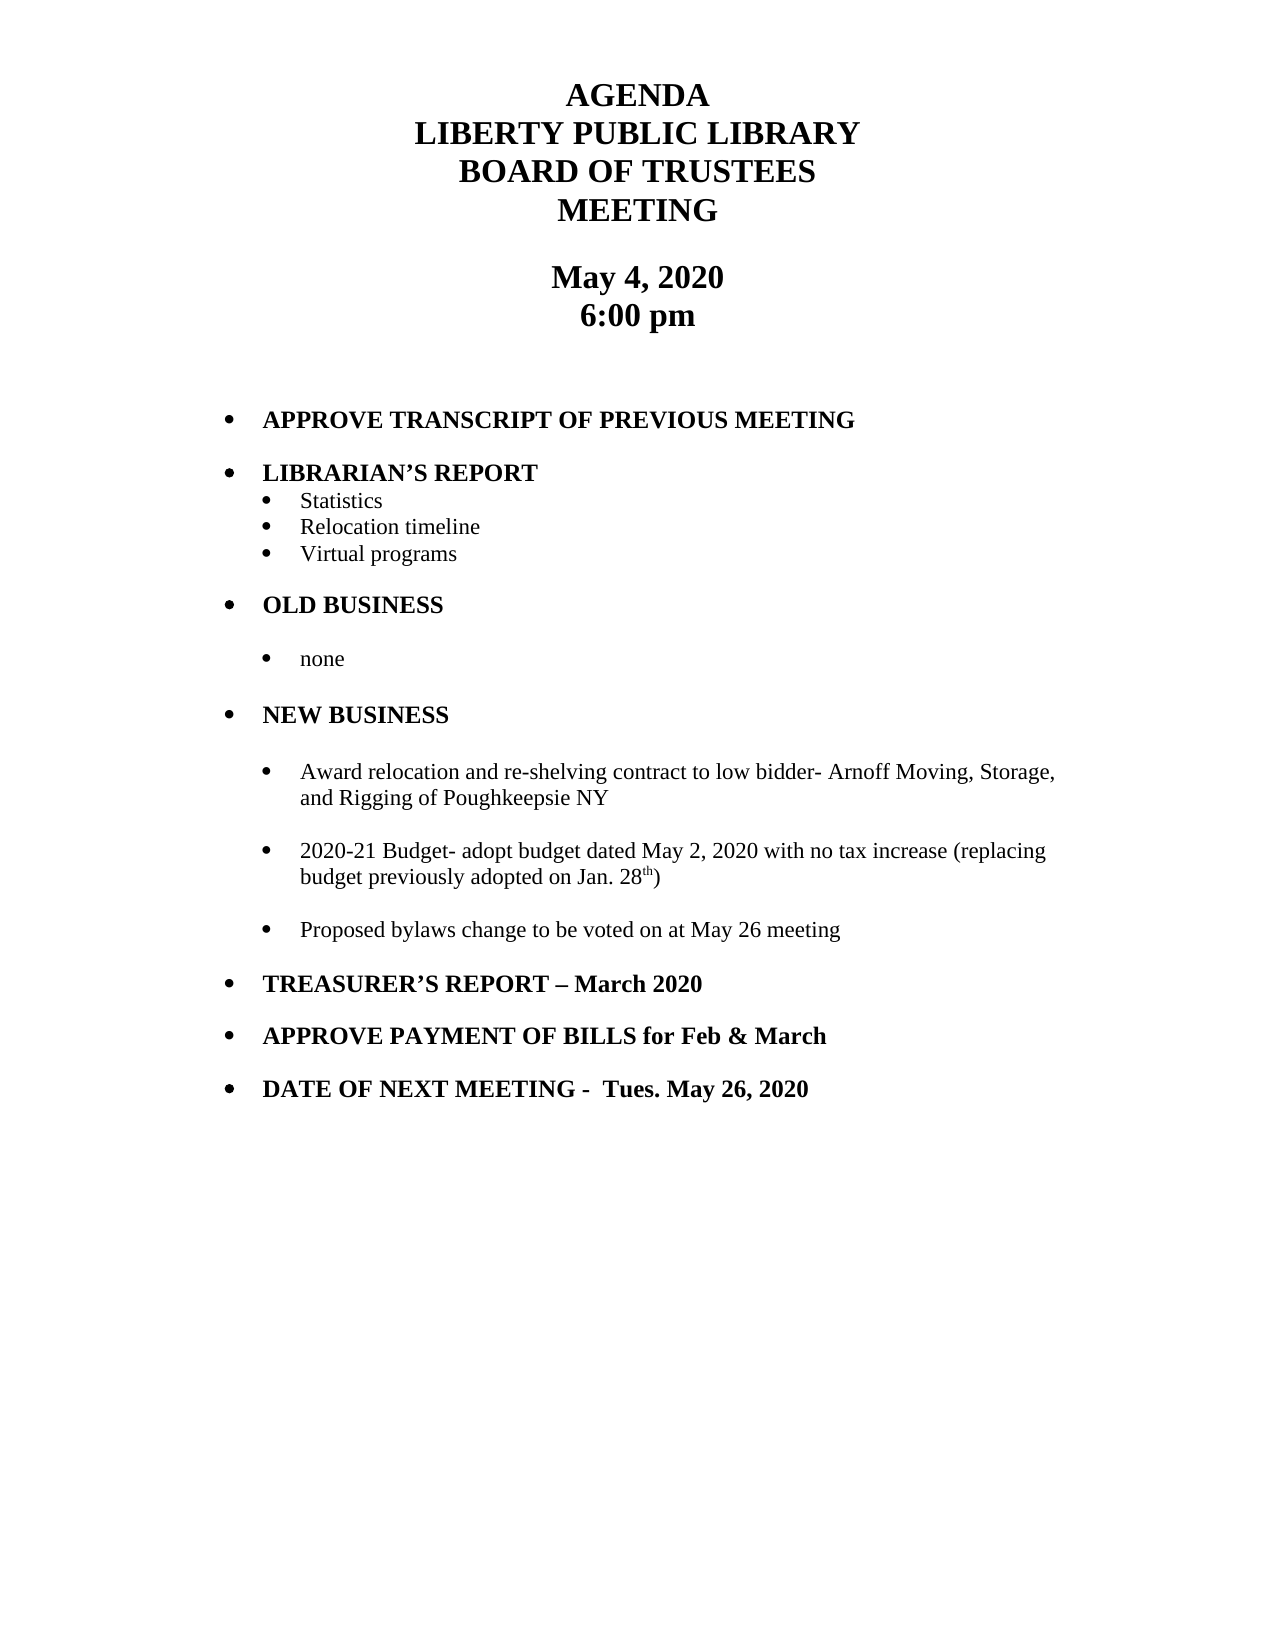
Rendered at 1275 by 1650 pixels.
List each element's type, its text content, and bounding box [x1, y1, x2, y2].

list Virtual programs [262, 540, 1087, 566]
list Relocation timeline [262, 513, 1087, 540]
list Statistics [262, 487, 1087, 513]
list 2020-21 Budget- adopt budget dated May 2, 2020 with no tax increase (replacing budget previously adopted on Jan. 28th) [262, 837, 1087, 889]
text LIBERTY PUBLIC LIBRARY [187, 113, 1087, 152]
list Award relocation and re-shelving contract to low bidder- Arnoff Moving, Storage, and Rigging of Poughkeepsie NY [262, 758, 1087, 811]
list LIBRARIAN’S REPORT [225, 458, 1087, 487]
list none [262, 645, 1087, 672]
subtitle TREASURER’S REPORT – March 2020 [225, 969, 1087, 997]
subtitle May 4, 2020 [187, 257, 1087, 295]
subtitle 6:00 pm [187, 295, 1087, 334]
text BOARD OF TRUSTEES [187, 152, 1087, 190]
list OLD BUSINESS [225, 590, 1087, 619]
text MEETING [187, 190, 1087, 228]
list DATE OF NEXT MEETING - Tues. May 26, 2020 [225, 1074, 1087, 1103]
subtitle APPROVE TRANSCRIPT OF PREVIOUS MEETING [225, 406, 1087, 434]
subtitle APPROVE PAYMENT OF BILLS for Feb & March [225, 1021, 1087, 1050]
list NEW BUSINESS [225, 700, 1087, 729]
list Proposed bylaws change to be voted on at May 26 meeting [262, 916, 1087, 942]
text AGENDA [187, 75, 1087, 113]
